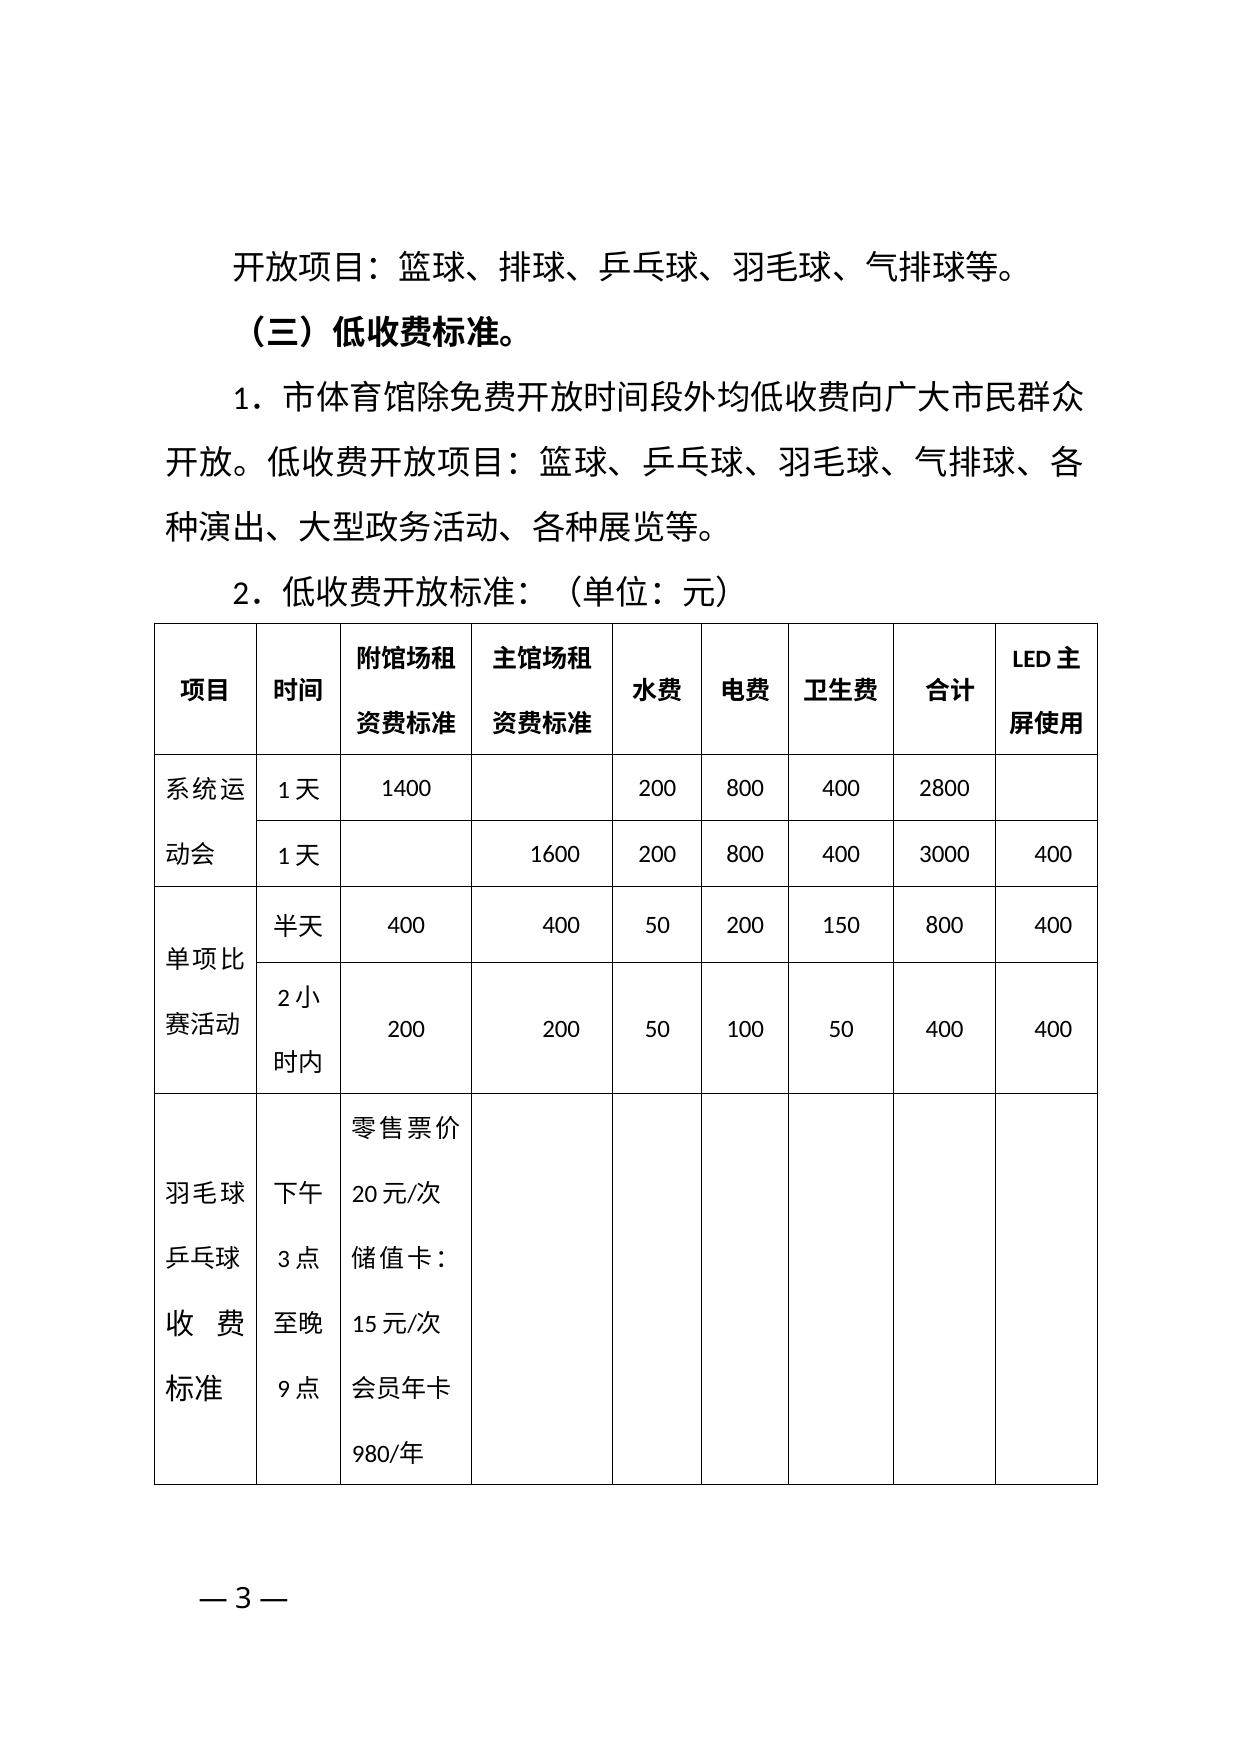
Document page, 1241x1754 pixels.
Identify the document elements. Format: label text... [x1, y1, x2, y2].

table_cell 800 [702, 821, 788, 886]
table_cell 2小时内 [257, 963, 340, 1093]
table_cell 1天 [257, 821, 340, 886]
table_cell 200 [702, 887, 788, 962]
table_header 附馆场租资费标准 [341, 624, 471, 754]
table_cell [613, 1094, 701, 1484]
table_cell 3000 [894, 821, 995, 886]
table_cell [702, 1094, 788, 1484]
text 2．低收费开放标准：（单位：元） [165, 558, 1087, 623]
table_cell 400 [789, 821, 893, 886]
table_cell [472, 755, 612, 820]
table_header 水费 [613, 624, 701, 754]
text 开放项目：篮球、排球、乒乓球、羽毛球、气排球等。 [165, 233, 1087, 298]
table_cell 400 [789, 755, 893, 820]
table_cell 200 [472, 963, 612, 1093]
table_cell [996, 1094, 1097, 1484]
table_header 合计 [894, 624, 995, 754]
table_cell 1400 [341, 755, 471, 820]
table_cell 100 [702, 963, 788, 1093]
table_cell [789, 1094, 893, 1484]
table_header 项目 [155, 624, 256, 754]
table_cell 800 [894, 887, 995, 962]
table_cell 50 [789, 963, 893, 1093]
text 1．市体育馆除免费开放时间段外均低收费向广大市民群众开放。低收费开放项目：篮球、乒乓球、羽毛球、气排球、各种演出、大型政务活动、各种展览等。 [165, 363, 1087, 558]
table_cell 50 [613, 963, 701, 1093]
table_cell 400 [472, 887, 612, 962]
table_cell 400 [894, 963, 995, 1093]
table_cell 1天 [257, 755, 340, 820]
table_cell [996, 755, 1097, 820]
table_header 时间 [257, 624, 340, 754]
table_cell 系统运动会 [155, 755, 256, 886]
table_cell 400 [341, 887, 471, 962]
table_header 卫生费 [789, 624, 893, 754]
table_cell 200 [613, 821, 701, 886]
table_cell 400 [996, 887, 1097, 962]
table_cell 半天 [257, 887, 340, 962]
table_cell 零售票价20元/次 储值卡：15元/次 会员年卡 980/年 [341, 1094, 471, 1484]
table_cell 400 [996, 963, 1097, 1093]
table_cell 150 [789, 887, 893, 962]
table_header LED主屏使用 [996, 624, 1097, 754]
table_cell 50 [613, 887, 701, 962]
table_cell 800 [702, 755, 788, 820]
table_cell 2800 [894, 755, 995, 820]
table_cell [341, 821, 471, 886]
table_cell 单项比赛活动 [155, 887, 256, 1093]
text （三）低收费标准。 [165, 298, 1087, 363]
table_cell 羽毛球乒乓球 收费标准 [155, 1094, 256, 1484]
table_cell [472, 1094, 612, 1484]
table_cell 1600 [472, 821, 612, 886]
table_cell [894, 1094, 995, 1484]
table_cell 下午3点至晚9点 [257, 1094, 340, 1484]
table_cell 200 [341, 963, 471, 1093]
table_cell 400 [996, 821, 1097, 886]
table_header 电费 [702, 624, 788, 754]
table_cell 200 [613, 755, 701, 820]
table_header 主馆场租资费标准 [472, 624, 612, 754]
